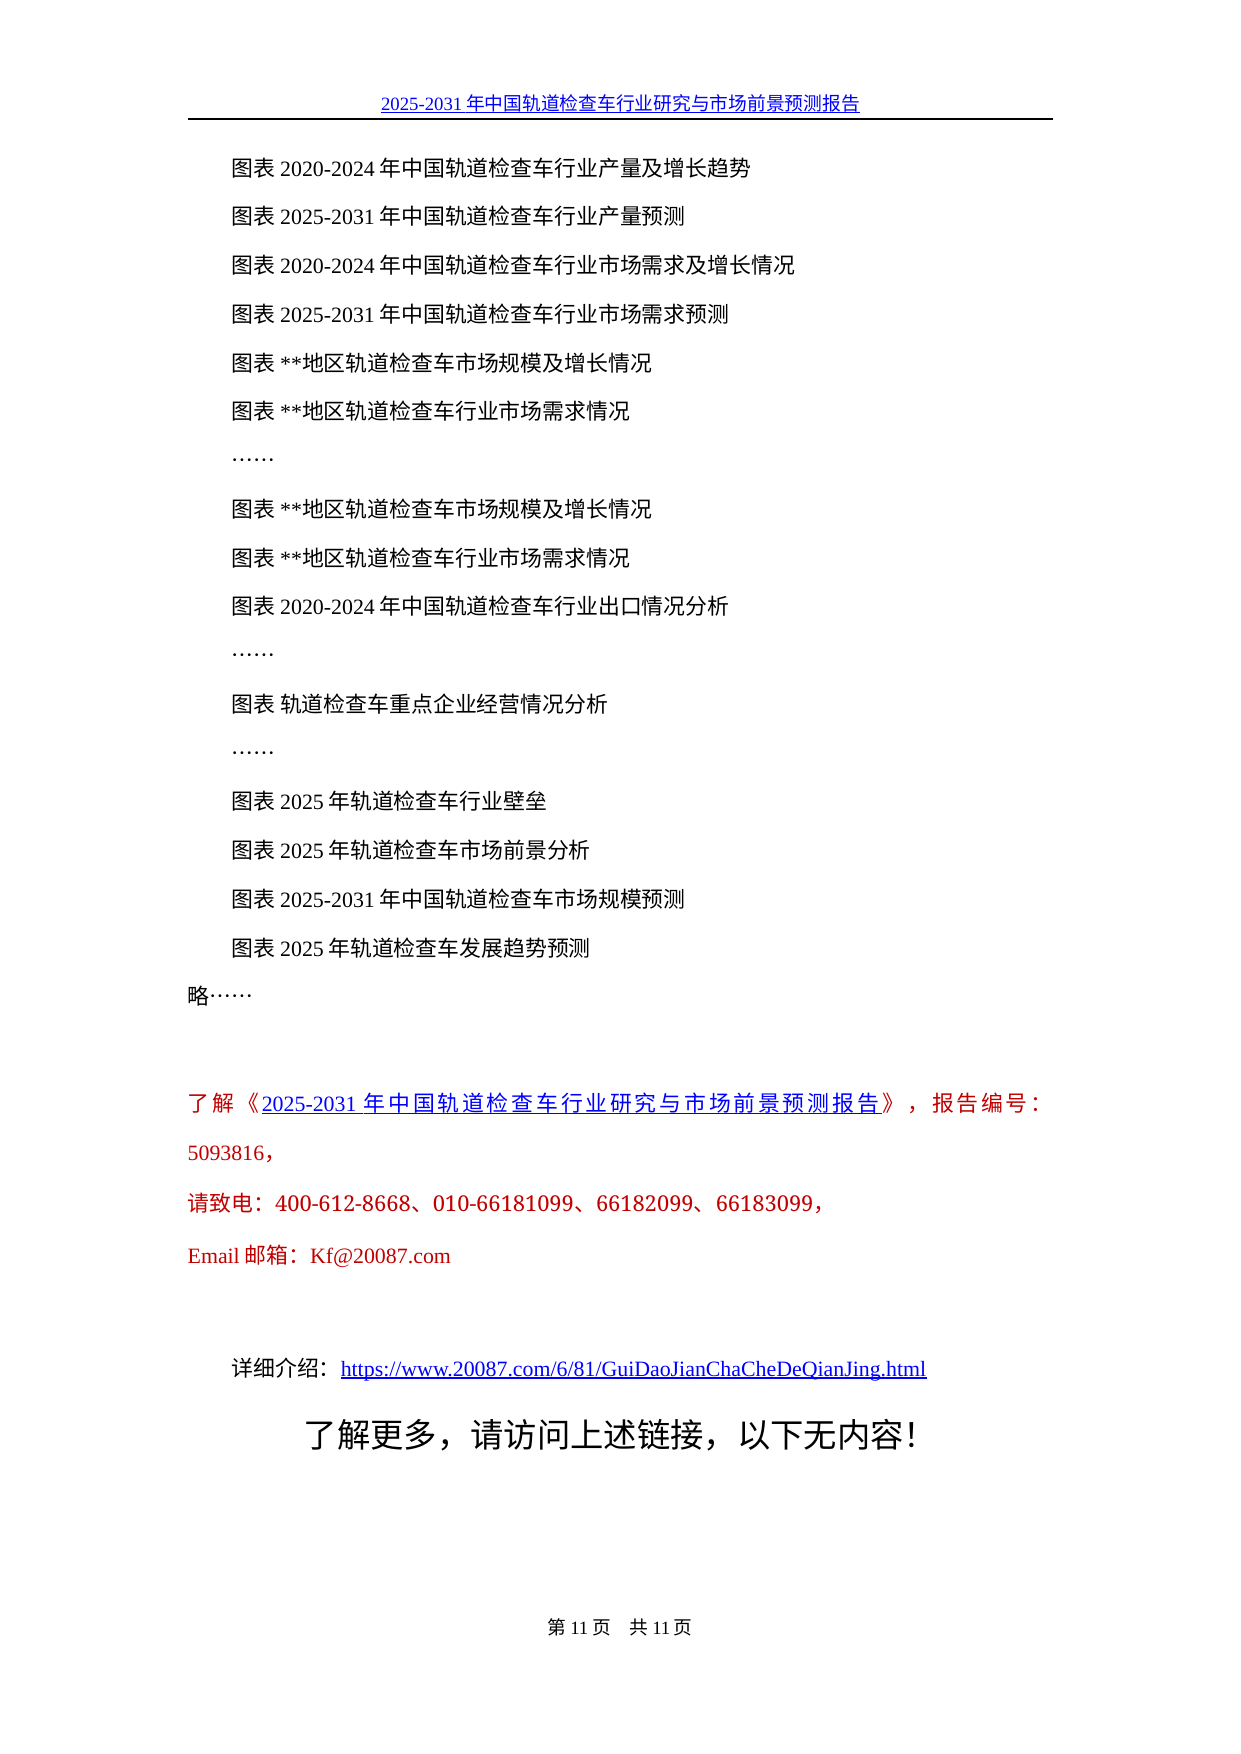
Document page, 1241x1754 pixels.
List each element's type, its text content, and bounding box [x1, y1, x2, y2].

text 了解《2025-2031年中国轨道检查车行业研究与市场前景预测报告》，报告编号：5093816， [187, 1085, 1053, 1167]
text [187, 150, 1053, 1011]
title 了解更多，请访问上述链接，以下无内容！ [187, 1400, 1053, 1465]
text Email邮箱：Kf@20087.com [187, 1237, 1053, 1270]
text 详细介绍：https://www.20087.com/6/81/GuiDaoJianChaCheDeQianJing.html [187, 1350, 1053, 1383]
text 请致电：400-612-8668、010-66181099、66182099、66183099， [187, 1186, 1053, 1218]
